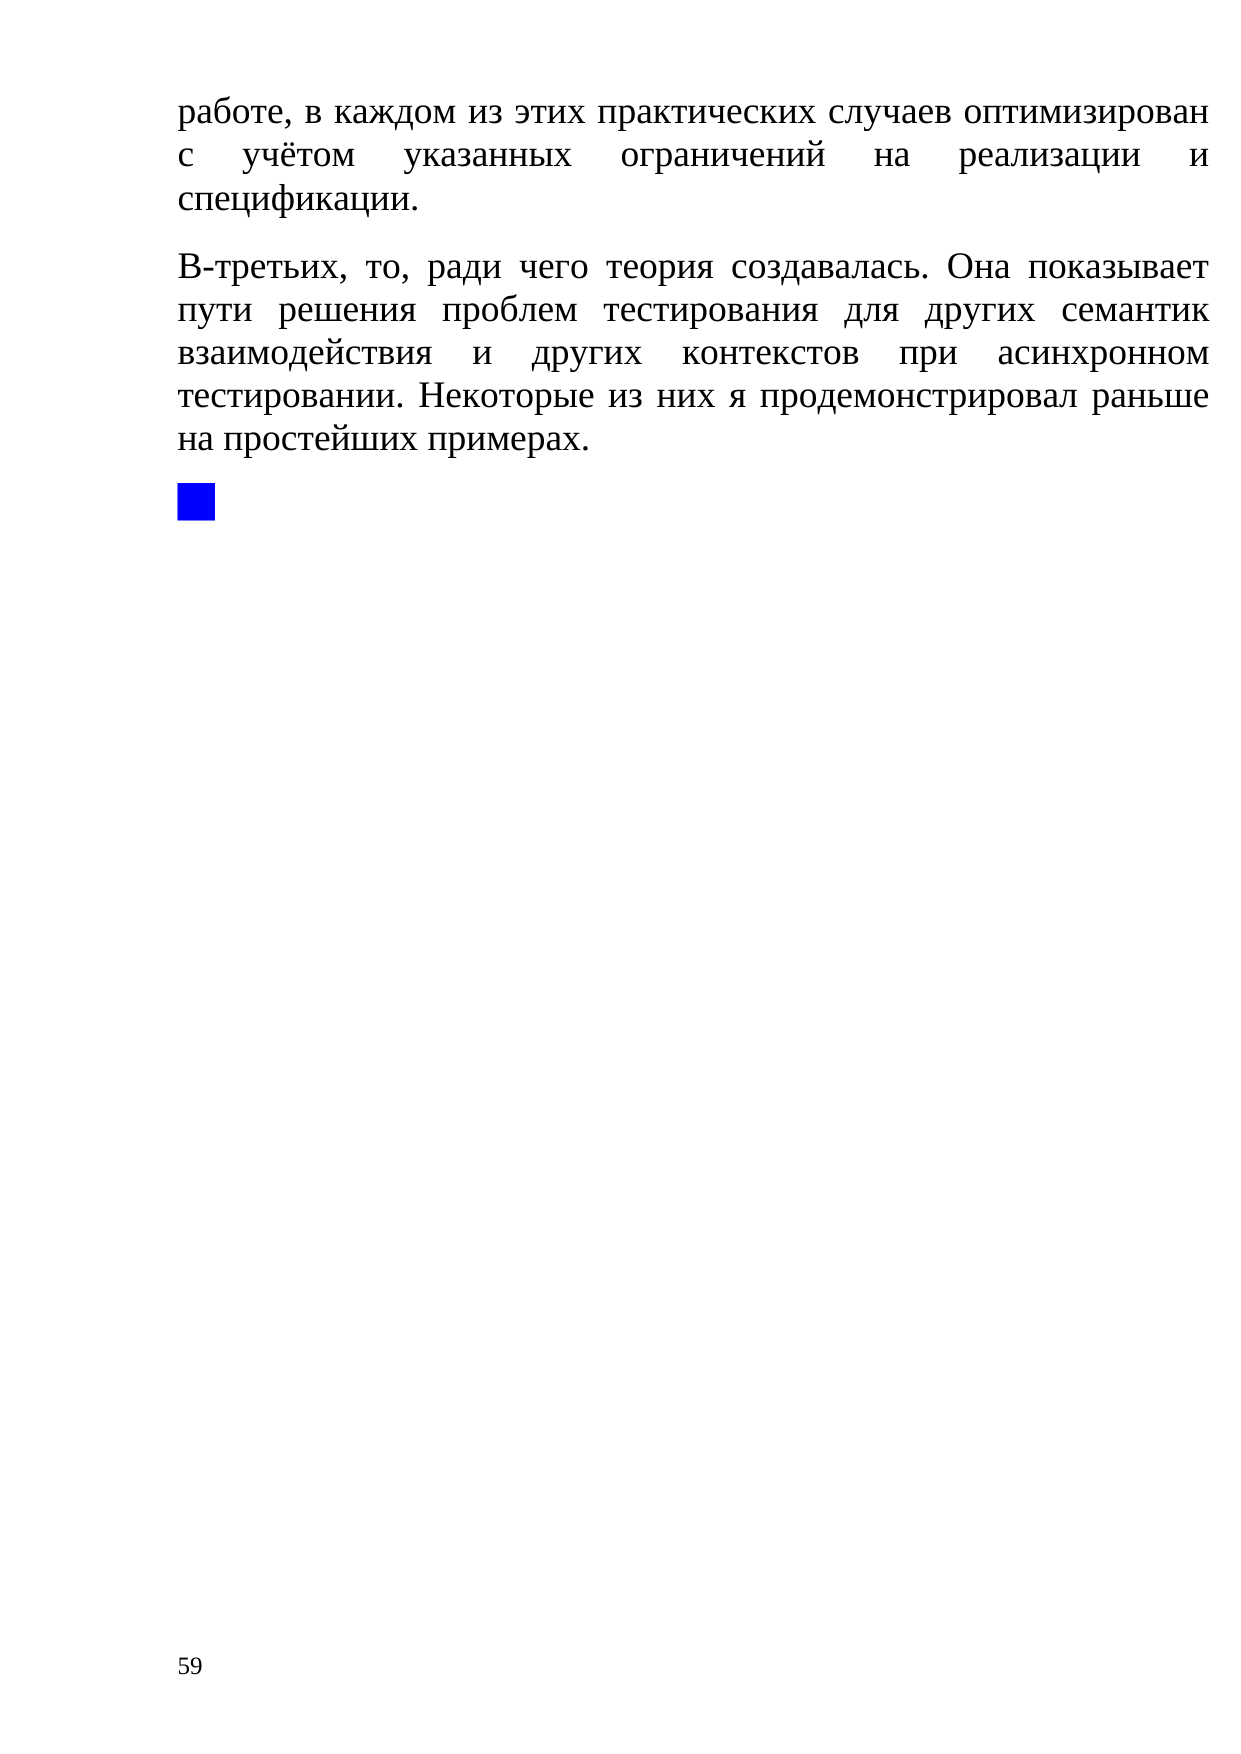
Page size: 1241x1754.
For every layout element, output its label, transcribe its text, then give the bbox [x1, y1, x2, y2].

text В-третьих, то, ради чего теория создавалась. Она показывает пути решения проблем тестирования для других семантик взаимодействия и других контекстов при асинхронном тестировании. Некоторые из них я продемонстрировал раньше на простейших примерах. [177, 243, 1211, 459]
